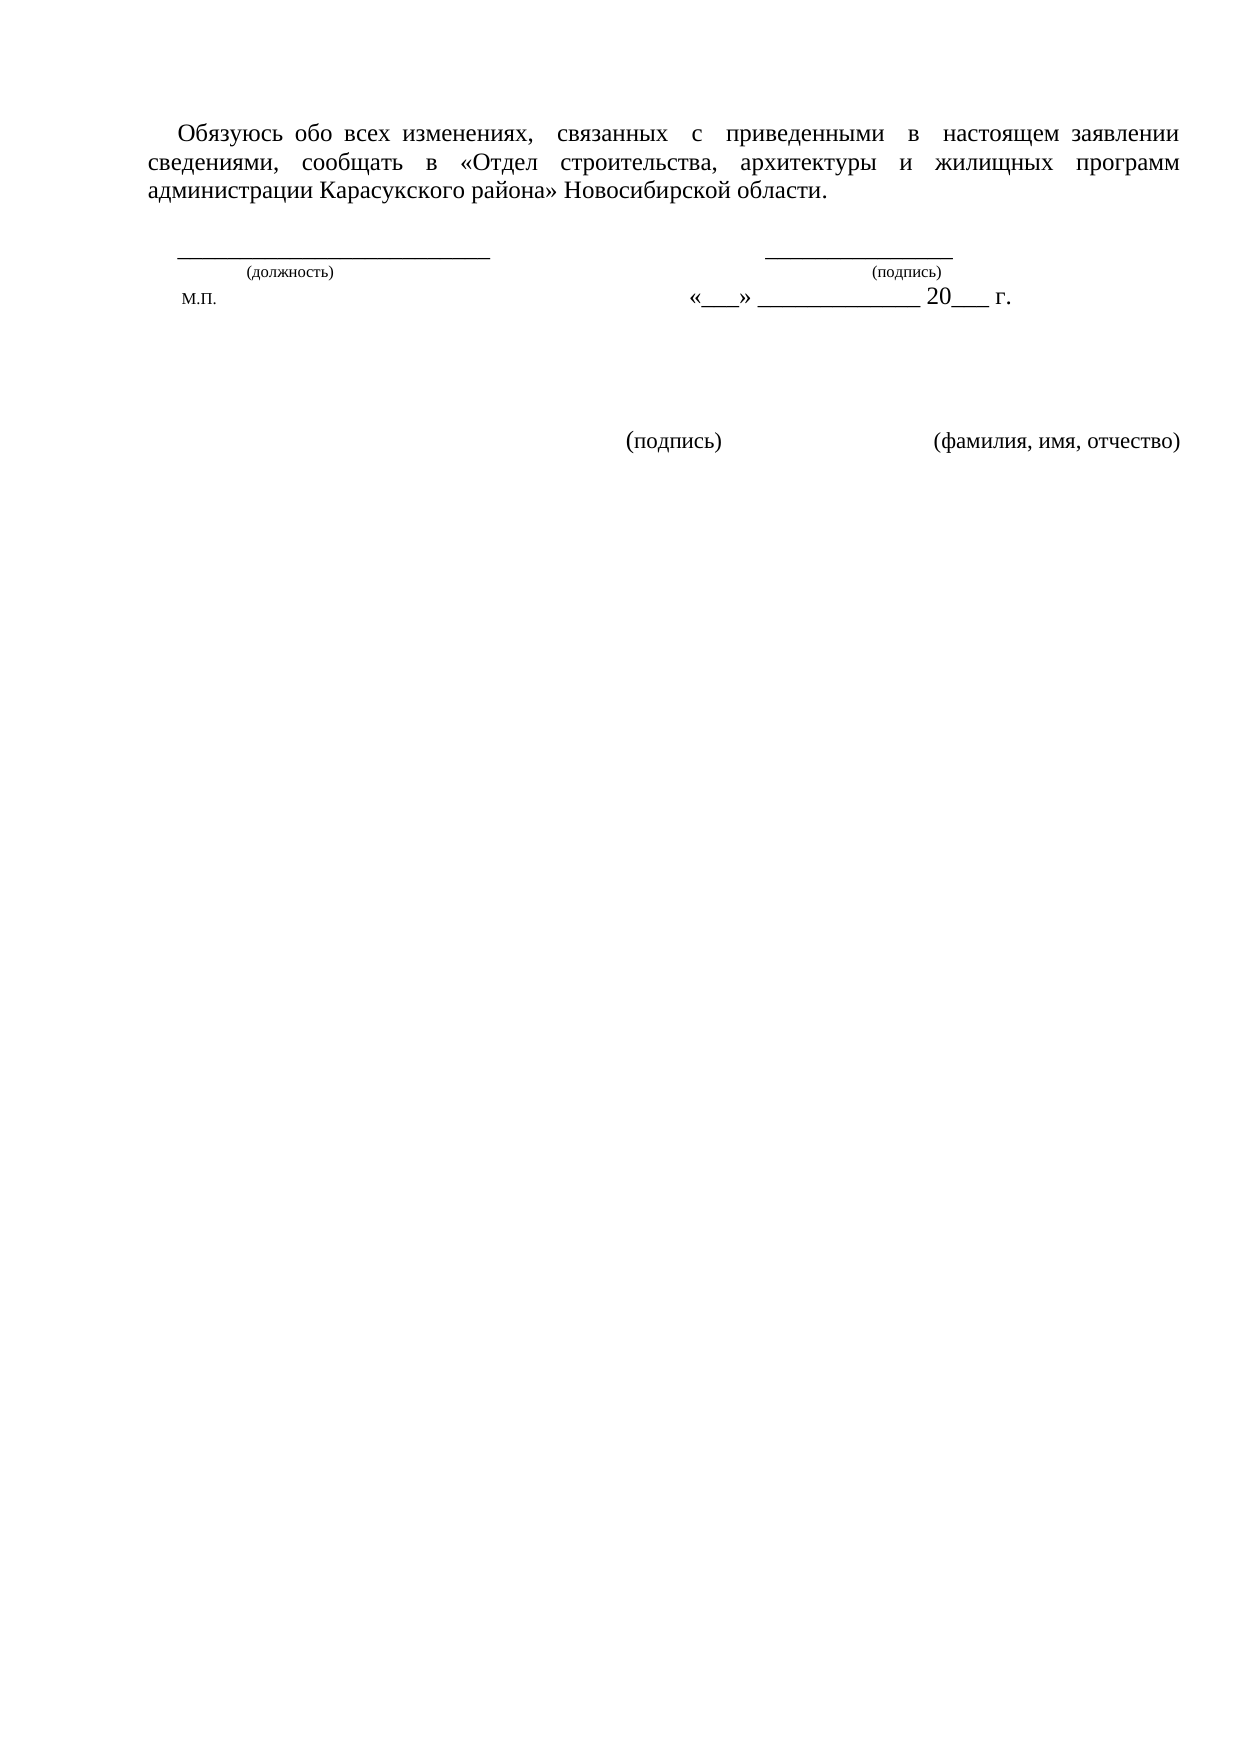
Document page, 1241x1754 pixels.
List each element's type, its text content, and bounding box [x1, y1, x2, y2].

text _________________________ _______________ [148, 233, 1181, 262]
text (должность) (подпись) [148, 262, 1181, 281]
text М.П. «___» _____________ 20___ г. [148, 281, 1181, 310]
text (подпись) (фамилия, имя, отчество) [148, 425, 1181, 453]
text Обязуюсь обо всех изменениях, связанных с приведенными в настоящем заявлении сведениями, сообщать в «Отдел строительства, архитектуры и жилищных программ администрации Карасукского района» Новосибирской области. [148, 118, 1181, 204]
